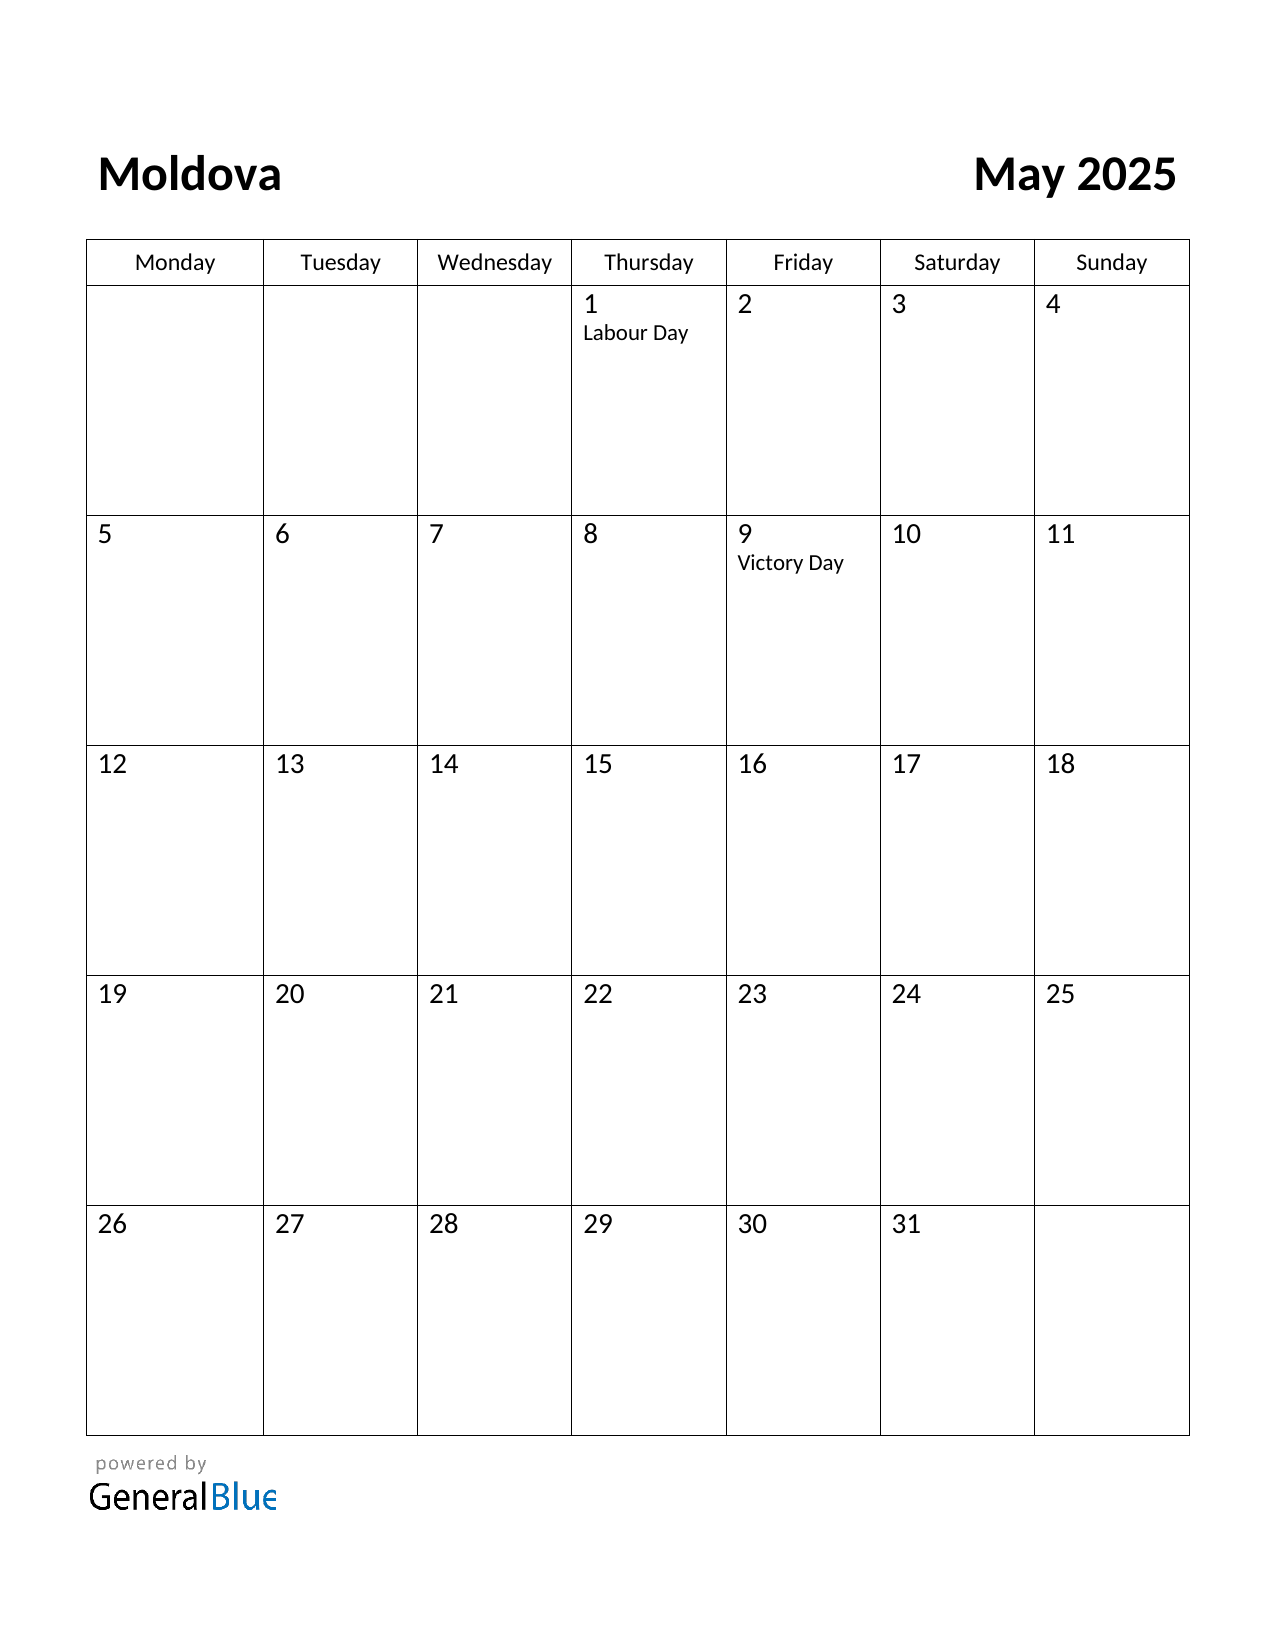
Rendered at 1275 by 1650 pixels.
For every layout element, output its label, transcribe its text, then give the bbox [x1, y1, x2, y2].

table_cell [87, 548, 263, 744]
table_cell [264, 318, 417, 514]
table_cell 21 [418, 976, 571, 1008]
table_cell 31 [881, 1206, 1034, 1238]
table_cell Friday [727, 240, 880, 284]
table_cell Monday [87, 240, 263, 284]
table_cell [572, 548, 726, 744]
table_cell [87, 778, 263, 974]
table_cell [572, 778, 726, 974]
table_cell 17 [881, 746, 1034, 778]
table_cell 14 [418, 746, 571, 778]
table_cell [881, 1238, 1034, 1434]
table_cell 18 [1035, 746, 1189, 778]
table_cell 10 [881, 516, 1034, 548]
table_cell [881, 1008, 1034, 1204]
table_cell 5 [87, 516, 263, 548]
picture [88, 1452, 276, 1515]
table_cell 1 [572, 286, 726, 318]
table_cell [727, 1238, 880, 1434]
table_cell [87, 1008, 263, 1204]
table_cell 30 [727, 1206, 880, 1238]
table_cell [1035, 1008, 1189, 1204]
table_cell Sunday [1035, 240, 1189, 284]
table_cell 7 [418, 516, 571, 548]
table_cell [1035, 548, 1189, 744]
table_cell 8 [572, 516, 726, 548]
table_cell [418, 286, 571, 318]
table_cell [727, 318, 880, 514]
table_cell 16 [727, 746, 880, 778]
table_cell [264, 1008, 417, 1204]
table_cell 3 [881, 286, 1034, 318]
table_cell Victory Day [727, 548, 880, 744]
table_cell [418, 318, 571, 514]
table_cell [87, 286, 263, 318]
table_cell [418, 1238, 571, 1434]
table_cell 9 [727, 516, 880, 548]
table_cell [881, 548, 1034, 744]
table_cell 6 [264, 516, 417, 548]
table_cell [87, 318, 263, 514]
table_cell [418, 548, 571, 744]
table_cell Tuesday [264, 240, 417, 284]
table_cell 11 [1035, 516, 1189, 548]
table_cell Thursday [572, 240, 726, 284]
table_cell [727, 1008, 880, 1204]
table_cell 20 [264, 976, 417, 1008]
table_cell 24 [881, 976, 1034, 1008]
table_cell [264, 548, 417, 744]
table_cell 28 [418, 1206, 571, 1238]
table_cell [572, 1238, 726, 1434]
table_cell [418, 1008, 571, 1204]
table_cell 29 [572, 1206, 726, 1238]
table_cell [264, 1238, 417, 1434]
table_cell Saturday [881, 240, 1034, 284]
table_cell 13 [264, 746, 417, 778]
table_cell [1035, 778, 1189, 974]
table_cell [1035, 1206, 1189, 1238]
table_cell [1035, 318, 1189, 514]
table_cell 4 [1035, 286, 1189, 318]
table_cell [881, 778, 1034, 974]
table_cell [881, 318, 1034, 514]
table_cell [87, 1238, 263, 1434]
table_cell Wednesday [418, 240, 571, 284]
table_cell 27 [264, 1206, 417, 1238]
table_cell 23 [727, 976, 880, 1008]
table_header May 2025 [572, 105, 1189, 239]
table_cell 12 [87, 746, 263, 778]
table_cell 26 [87, 1206, 263, 1238]
table_cell 2 [727, 286, 880, 318]
table_cell [727, 778, 880, 974]
table_cell 15 [572, 746, 726, 778]
table_cell [418, 778, 571, 974]
table_cell 25 [1035, 976, 1189, 1008]
table_header Moldova [86, 105, 572, 239]
table_cell 22 [572, 976, 726, 1008]
table_cell Labour Day [572, 318, 726, 514]
table_cell [264, 778, 417, 974]
table_cell 19 [87, 976, 263, 1008]
table_cell [264, 286, 417, 318]
table_cell [86, 1436, 1189, 1534]
table_cell [572, 1008, 726, 1204]
table_cell [1035, 1238, 1189, 1434]
